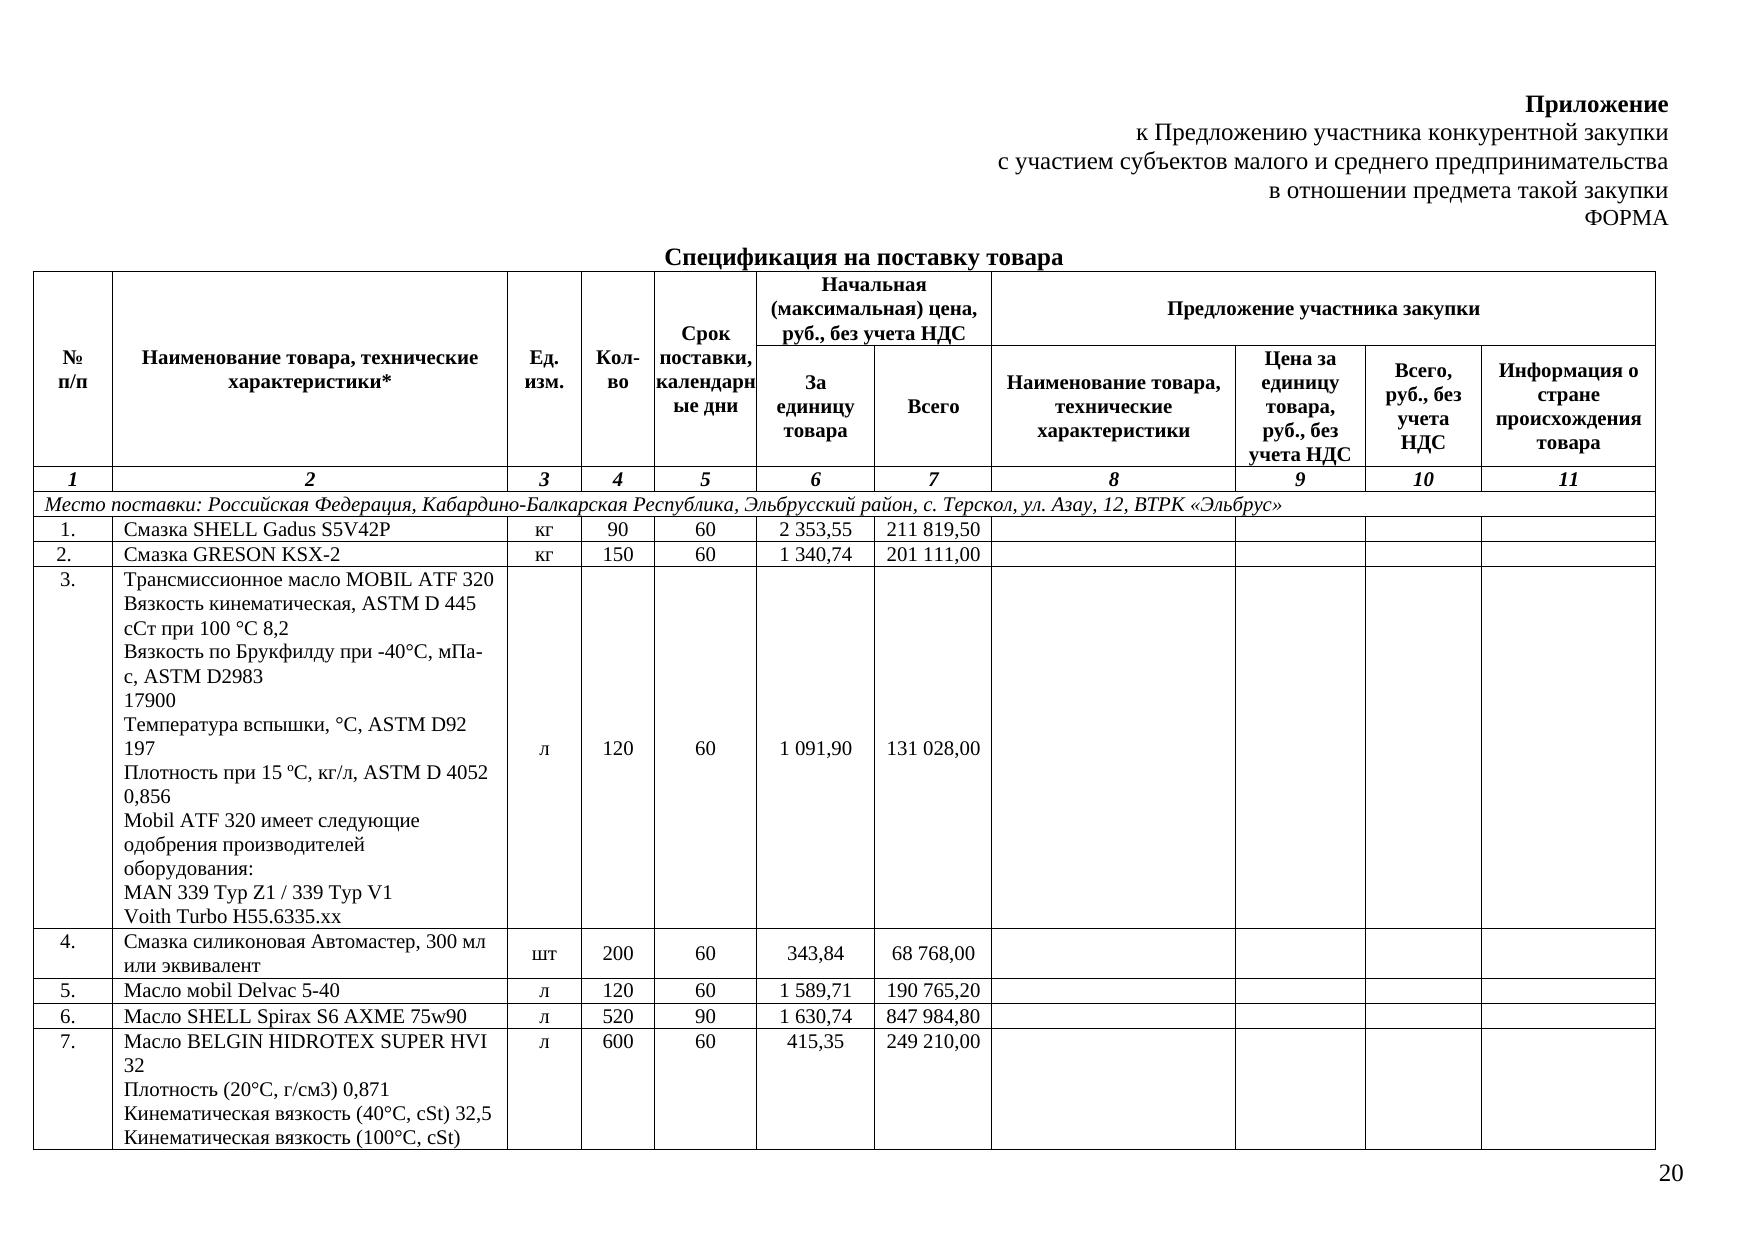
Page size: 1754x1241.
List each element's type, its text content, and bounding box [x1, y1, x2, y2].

table_cell [34, 517, 112, 541]
table_cell 60 [655, 979, 756, 1002]
table_cell 4 [582, 467, 654, 491]
table_cell 7 [875, 467, 991, 491]
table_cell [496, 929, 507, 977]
table_cell 68 768,00 [875, 929, 991, 977]
table_cell 90 [655, 1004, 756, 1028]
table_cell [1236, 567, 1365, 928]
table_cell 11 [1482, 467, 1655, 491]
table_cell 131 028,00 [875, 567, 991, 928]
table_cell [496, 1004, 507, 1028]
table_cell Цена за единицу товара, руб., без учета НДС [1236, 346, 1365, 466]
table_cell [1366, 929, 1481, 977]
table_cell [113, 1029, 507, 1149]
text к Предложению участника конкурентной закупки [44, 117, 1668, 146]
table_cell За единицу товара [757, 346, 874, 466]
table_cell 201 111,00 [875, 542, 991, 566]
table_cell [1366, 542, 1481, 566]
table_cell 847 984,80 [875, 1004, 991, 1028]
table_cell Информация о стране происхождения товара [1482, 346, 1655, 466]
table_cell [34, 1029, 112, 1149]
table_cell [1236, 1004, 1365, 1028]
table_cell 5 [655, 467, 756, 491]
table_cell [1366, 1029, 1481, 1149]
table_cell л [508, 567, 581, 928]
table_cell 10 [1366, 467, 1481, 491]
table_cell 190 765,20 [875, 979, 991, 1002]
table_cell 1 589,71 [757, 979, 874, 1002]
table_header Кол-во [582, 272, 654, 466]
table_cell [1482, 517, 1655, 541]
table_cell Смазка SHELL Gadus S5V42P [113, 517, 507, 541]
table_cell [1482, 542, 1655, 566]
table_cell [34, 929, 112, 977]
table_header Срок поставки, календарные дни [655, 272, 756, 466]
table_cell 60 [655, 517, 756, 541]
table_cell [992, 979, 1235, 1002]
table_cell 150 [582, 542, 654, 566]
table_cell 1 [34, 467, 112, 491]
table_cell [992, 929, 1235, 977]
table_cell л [508, 1004, 581, 1028]
table_cell 415,35 [757, 1029, 874, 1149]
table_cell 120 [582, 979, 654, 1002]
table_cell [992, 517, 1235, 541]
table_header № п/п [34, 272, 112, 466]
table_cell [992, 1029, 1235, 1149]
text Спецификация на поставку товара [44, 242, 1683, 271]
table_cell 520 [582, 1004, 654, 1028]
text ФОРМА [44, 204, 1668, 230]
table_cell [1482, 567, 1655, 928]
table_cell Трансмиссионное масло MOBIL ATF 320 Вязкость кинематическая, ASTM D 445 сСт при 100 °С 8,2 Вязкость по Брукфилду при -40°C, мПа-с, ASTM D2983 17900 Температура вспышки, °C, ASTM D92 197 Плотность при 15 ºC, кг/л, ASTM D 4052 0,856 Mobil ATF 320 имеет следующие одобрения производителей оборудования: MAN 339 Typ Z1 / 339 Typ V1 Voith Turbo H55.6335.xx [113, 567, 507, 928]
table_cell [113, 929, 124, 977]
table_cell 60 [655, 542, 756, 566]
table_cell [992, 542, 1235, 566]
table_header Ед. изм. [508, 272, 581, 466]
table_cell 2 [113, 467, 507, 491]
table_cell 3 [508, 467, 581, 491]
table_cell 2 353,55 [757, 517, 874, 541]
table_cell 60 [655, 567, 756, 928]
table_cell кг [508, 517, 581, 541]
table_cell 249 210,00 [875, 1029, 991, 1149]
table_cell [1236, 979, 1365, 1002]
table_cell 200 [582, 929, 654, 977]
table_cell Место поставки: Российская Федерация, Кабардино-Балкарская Республика, Эльбрусский район, с. Терскол, ул. Азау, 12, ВТРК «Эльбрус» [34, 492, 1655, 516]
table_header Начальная (максимальная) цена, руб., без учета НДС [757, 272, 991, 344]
table_cell Всего [875, 346, 991, 466]
table_cell 343,84 [757, 929, 874, 977]
table_cell [1482, 929, 1655, 977]
table_cell 8 [992, 467, 1235, 491]
table_cell [1366, 1004, 1481, 1028]
table_cell 90 [582, 517, 654, 541]
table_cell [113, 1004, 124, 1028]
table_cell 1 630,74 [757, 1004, 874, 1028]
table_cell [1366, 517, 1481, 541]
table_cell [1366, 979, 1481, 1002]
table_cell [1366, 567, 1481, 928]
table_header Наименование товара, технические характеристики* [113, 272, 507, 466]
text Приложение [44, 89, 1668, 117]
table_cell [1236, 517, 1365, 541]
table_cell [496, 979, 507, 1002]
table_cell л [508, 979, 581, 1002]
table_cell [34, 567, 112, 928]
table_cell [1236, 929, 1365, 977]
table_cell [1236, 542, 1365, 566]
table_cell [34, 1004, 112, 1028]
table_cell 1 340,74 [757, 542, 874, 566]
table_cell [1482, 979, 1655, 1002]
table_cell 6 [757, 467, 874, 491]
table_cell 60 [655, 1029, 756, 1149]
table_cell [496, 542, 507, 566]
table_cell шт [508, 929, 581, 977]
table_cell 60 [655, 929, 756, 977]
table_cell [992, 1004, 1235, 1028]
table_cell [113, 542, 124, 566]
table_cell 600 [582, 1029, 654, 1149]
table_cell Всего, руб., без учета НДС [1366, 346, 1481, 466]
table_cell 211 819,50 [875, 517, 991, 541]
table_cell [992, 567, 1235, 928]
table_cell [34, 542, 112, 566]
table_cell [1482, 1004, 1655, 1028]
text с участием субъектов малого и среднего предпринимательства в отношении предмета такой закупки [44, 146, 1668, 204]
table_cell Наименование товара, технические характеристики [992, 346, 1235, 466]
table_cell 9 [1236, 467, 1365, 491]
table_cell кг [508, 542, 581, 566]
table_cell [1482, 1029, 1655, 1149]
table_cell [1236, 1029, 1365, 1149]
table_cell 120 [582, 567, 654, 928]
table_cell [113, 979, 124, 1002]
table_cell 1 091,90 [757, 567, 874, 928]
table_cell [34, 979, 112, 1002]
table_header Предложение участника закупки [992, 272, 1655, 344]
table_cell л [508, 1029, 581, 1149]
